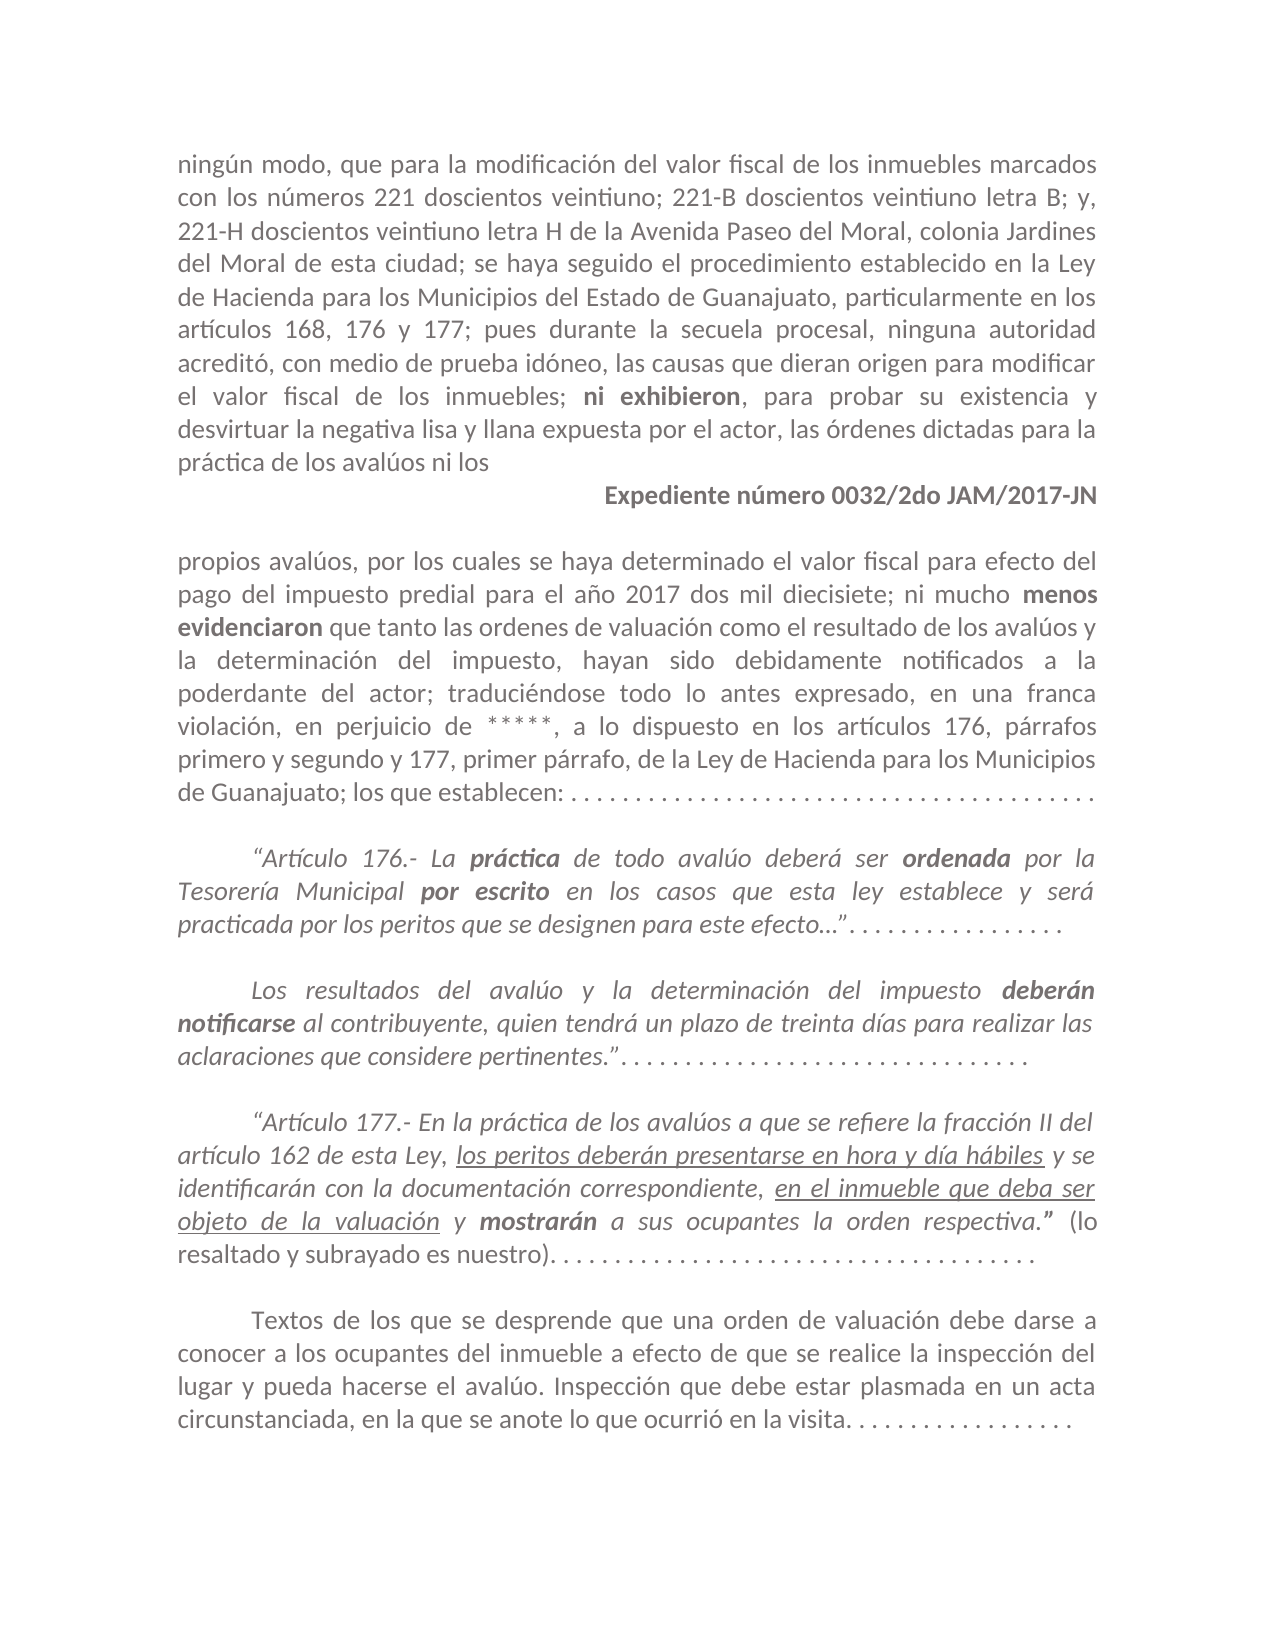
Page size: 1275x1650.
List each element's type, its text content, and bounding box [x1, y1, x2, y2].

text Los resultados del avalúo y la determinación del impuesto deberán notificarse al contribuyente, quien tendrá un plazo de treinta días para realizar las aclaraciones que considere pertinentes.”. . . . . . . . . . . . . . . . . . . . . . . . . . . . . . . . [177, 973, 1098, 1072]
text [177, 148, 1098, 478]
text propios avalúos, por los cuales se haya determinado el valor fiscal para efecto del pago del impuesto predial para el año 2017 dos mil diecisiete; ni mucho menos evidenciaron que tanto las ordenes de valuación como el resultado de los avalúos y la determinación del impuesto, hayan sido debidamente notificados a la poderdante del actor; traduciéndose todo lo antes expresado, en una franca violación, en perjuicio de *****, a lo dispuesto en los artículos 176, párrafos primero y segundo y 177, primer párrafo, de la Ley de Hacienda para los Municipios de Guanajuato; los que establecen: . . . . . . . . . . . . . . . . . . . . . . . . . . . . . . . . . . . . . . . . . [177, 544, 1098, 808]
text “Artículo 176.- La práctica de todo avalúo deberá ser ordenada por la Tesorería Municipal por escrito en los casos que esta ley establece y será practicada por los peritos que se designen para este efecto…”. . . . . . . . . . . . . . . . . [177, 841, 1098, 940]
text “Artículo 177.- En la práctica de los avalúos a que se refiere la fracción II del artículo 162 de esta Ley, los peritos deberán presentarse en hora y día hábiles y se identificarán con la documentación correspondiente, en el inmueble que deba ser objeto de la valuación y mostrarán a sus ocupantes la orden respectiva.” (lo resaltado y subrayado es nuestro). . . . . . . . . . . . . . . . . . . . . . . . . . . . . . . . . . . . . . [177, 1105, 1098, 1270]
text Textos de los que se desprende que una orden de valuación debe darse a conocer a los ocupantes del inmueble a efecto de que se realice la inspección del lugar y pueda hacerse el avalúo. Inspección que debe estar plasmada en un acta circunstanciada, en la que se anote lo que ocurrió en la visita. . . . . . . . . . . . . . . . . . [177, 1303, 1098, 1435]
text Expediente número 0032/2do JAM/2017-JN [177, 478, 1098, 511]
